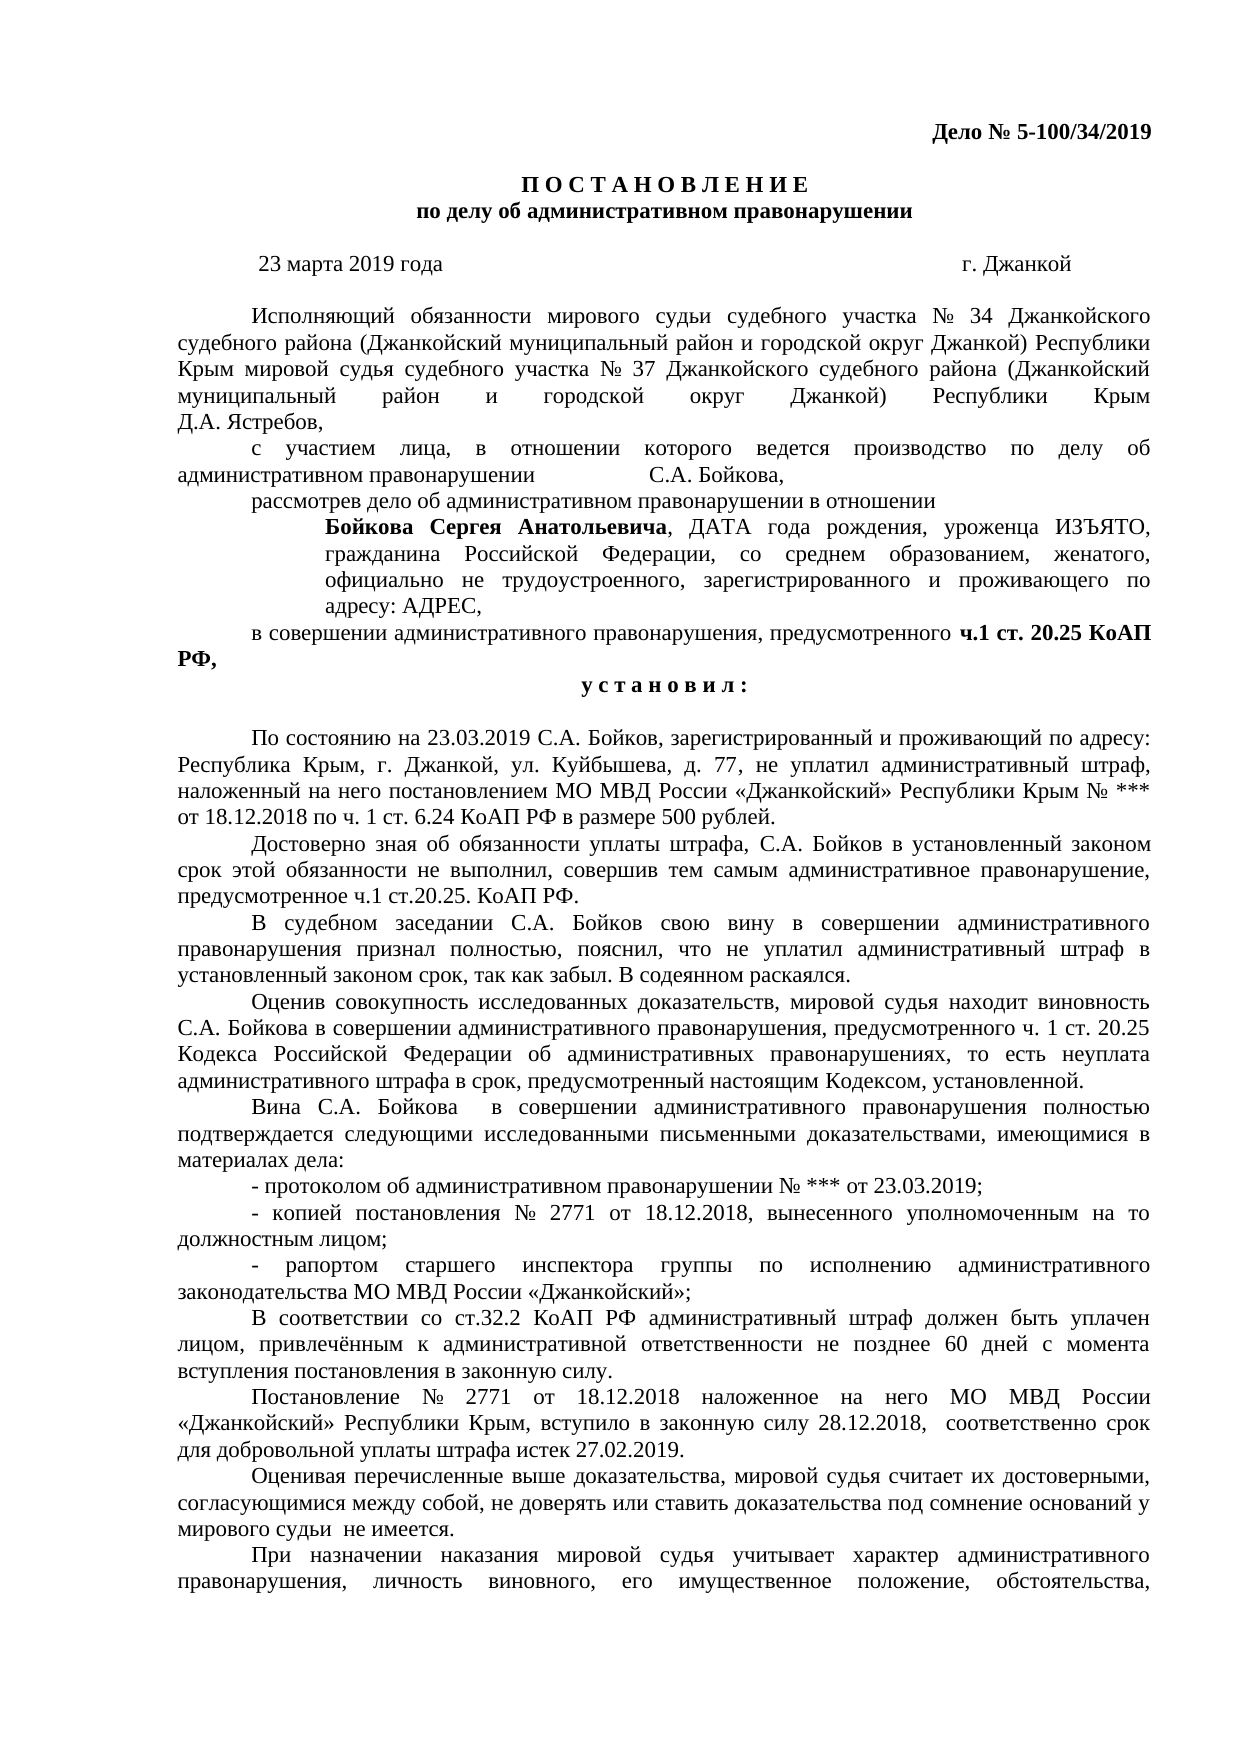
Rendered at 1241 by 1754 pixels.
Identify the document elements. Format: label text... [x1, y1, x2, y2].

text - протоколом об административном правонарушении № *** от 23.03.2019; [177, 1172, 1152, 1199]
text В соответствии со ст.32.2 КоАП РФ административный штраф должен быть уплачен лицом, привлечённым к административной ответственности не позднее 60 дней с момента вступления постановления в законную силу. [177, 1304, 1152, 1383]
text Достоверно зная об обязанности уплаты штрафа, С.А. Бойков в установленный законом срок этой обязанности не выполнил, совершив тем самым административное правонарушение, предусмотренное ч.1 ст.20.25. КоАП РФ. [177, 830, 1152, 909]
text Бойкова Сергея Анатольевича, ДАТА года рождения, уроженца ИЗЪЯТО, гражданина Российской Федерации, со среднем образованием, женатого, официально не трудоустроенного, зарегистрированного и проживающего по адресу: АДРЕС, [325, 513, 1152, 619]
text у с т а н о в и л : [177, 672, 1152, 698]
text Оценив совокупность исследованных доказательств, мировой судья находит виновность С.А. Бойкова в совершении административного правонарушения, предусмотренного ч. 1 ст. 20.25 Кодекса Российской Федерации об административных правонарушениях, то есть неуплата административного штрафа в срок, предусмотренный настоящим Кодексом, установленной. [177, 988, 1152, 1093]
text 23 марта 2019 года г. Джанкой [177, 250, 1152, 276]
text В судебном заседании С.А. Бойков свою вину в совершении административного правонарушения признал полностью, пояснил, что не уплатил административный штраф в установленный законом срок, так как забыл. В содеянном раскаялся. [177, 909, 1152, 988]
text Вина С.А. Бойкова в совершении административного правонарушения полностью подтверждается следующими исследованными письменными доказательствами, имеющимися в материалах дела: [177, 1093, 1152, 1172]
text Оценивая перечисленные выше доказательства, мировой судья считает их достоверными, согласующимися между собой, не доверять или ставить доказательства под сомнение оснований у мирового судьи не имеется. [177, 1462, 1152, 1541]
text Постановление № 2771 от 18.12.2018 наложенное на него МО МВД России «Джанкойский» Республики Крым, вступило в законную силу 28.12.2018, соответственно срок для добровольной уплаты штрафа истек 27.02.2019. [177, 1383, 1152, 1462]
text по делу об административном правонарушении [177, 197, 1152, 223]
text Исполняющий обязанности мирового судьи судебного участка № 34 Джанкойского судебного района (Джанкойский муниципальный район и городской округ Джанкой) Республики Крым мировой судья судебного участка № 37 Джанкойского судебного района (Джанкойский муниципальный район и городской округ Джанкой) Республики Крым Д.А. Ястребов, [177, 303, 1152, 434]
text в совершении административного правонарушения, предусмотренного ч.1 ст. 20.25 КоАП РФ, [177, 619, 1152, 672]
text рассмотрев дело об административном правонарушении в отношении [177, 487, 1152, 513]
text - рапортом старшего инспектора группы по исполнению административного законодательства МО МВД России «Джанкойский»; [177, 1251, 1152, 1304]
text с участием лица, в отношении которого ведется производство по делу об административном правонарушении С.А. Бойкова, [177, 434, 1152, 487]
text Дело № 5-100/34/2019 [177, 118, 1152, 144]
text - копией постановления № 2771 от 18.12.2018, вынесенного уполномоченным на то должностным лицом; [177, 1199, 1152, 1251]
text По состоянию на 23.03.2019 С.А. Бойков, зарегистрированный и проживающий по адресу: Республика Крым, г. Джанкой, ул. Куйбышева, д. 77, не уплатил административный штраф, наложенный на него постановлением МО МВД России «Джанкойский» Республики Крым № *** от 18.12.2018 по ч. 1 ст. 6.24 КоАП РФ в размере 500 рублей. [177, 724, 1152, 830]
text П О С Т А Н О В Л Е Н И Е [177, 171, 1152, 197]
